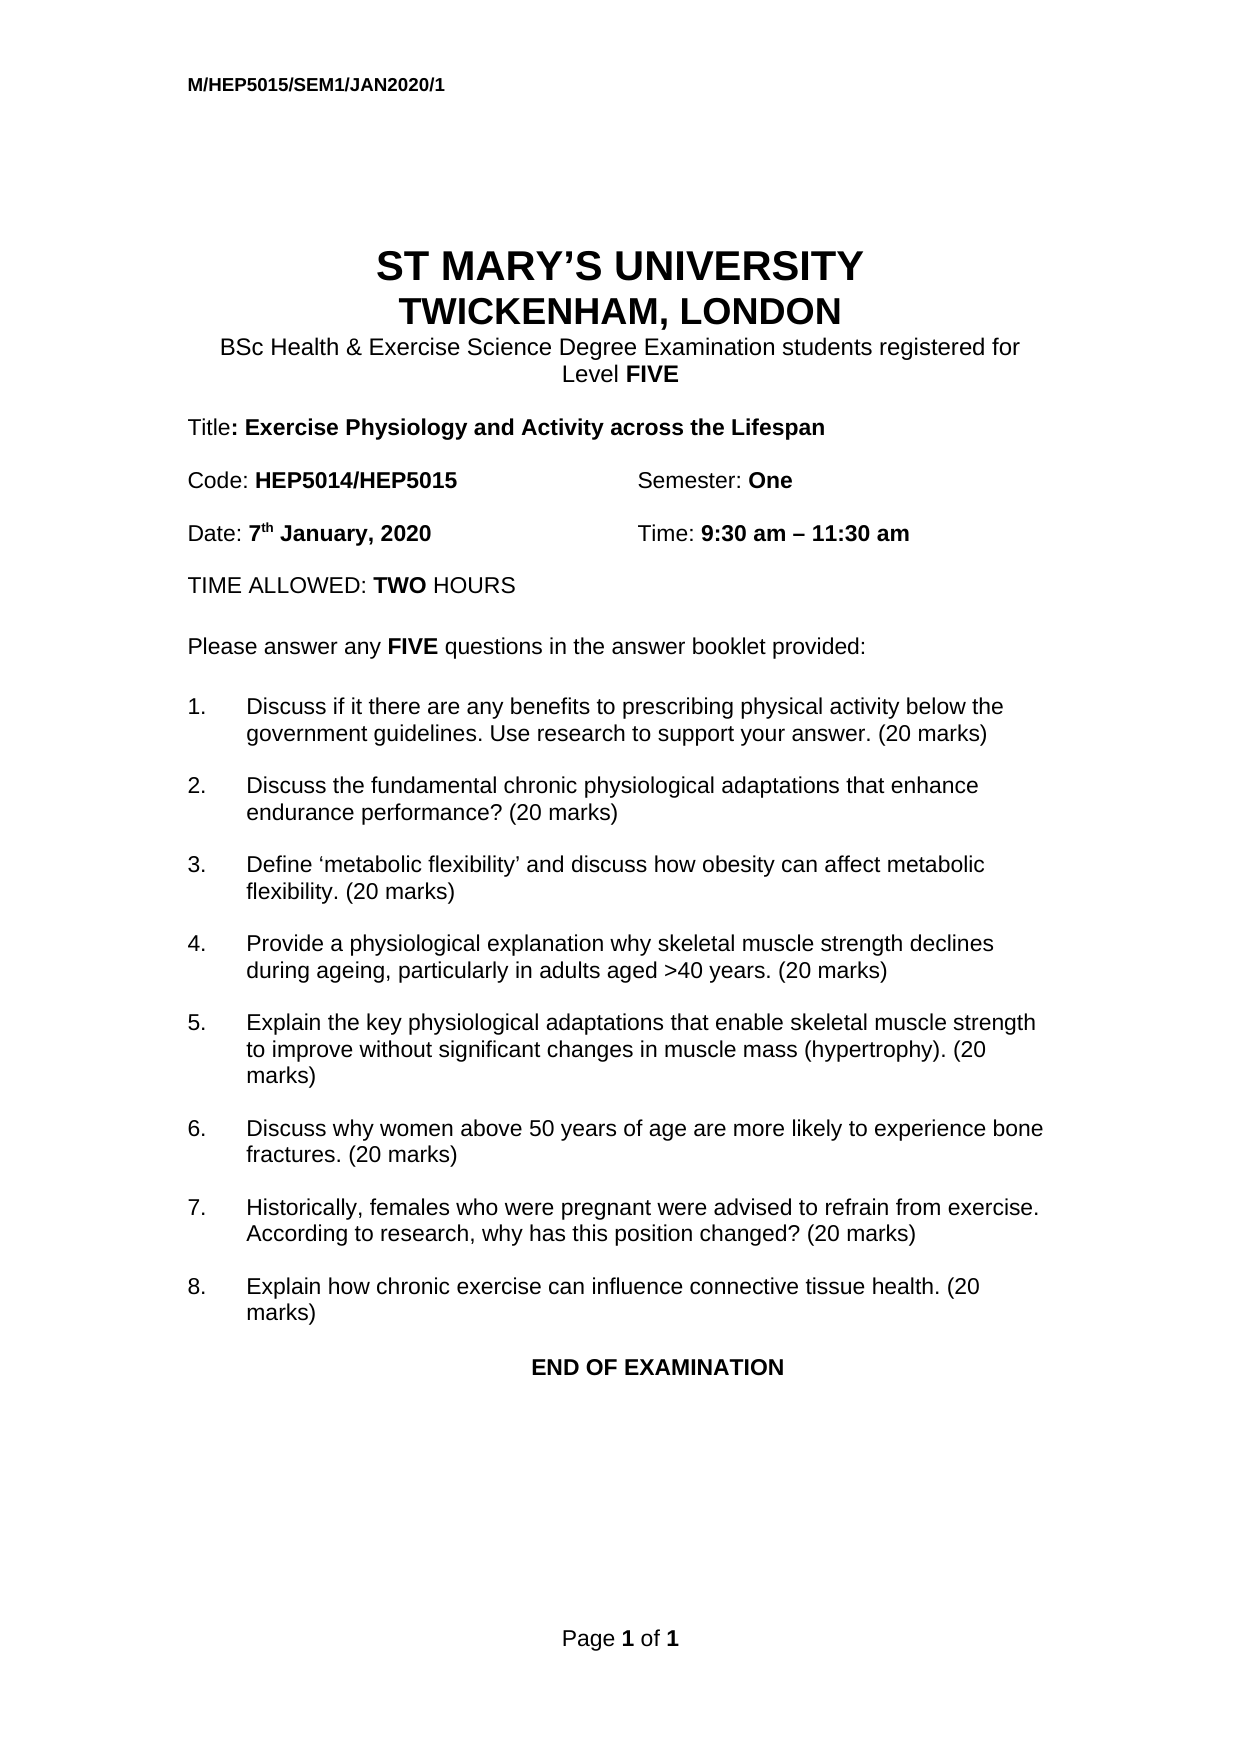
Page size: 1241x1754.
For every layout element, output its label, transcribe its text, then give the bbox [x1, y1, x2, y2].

text Please answer any FIVE questions in the answer booklet provided: [187, 633, 1053, 659]
text Title: Exercise Physiology and Activity across the Lifespan [187, 414, 1053, 441]
list Discuss why women above 50 years of age are more likely to experience bone fractures. (20 marks) [187, 1115, 1053, 1167]
list Discuss the fundamental chronic physiological adaptations that enhance endurance performance? (20 marks) [187, 772, 1053, 825]
list Historically, females who were pregnant were advised to refrain from exercise. According to research, why has this position changed? (20 marks) [187, 1194, 1053, 1247]
list END OF EXAMINATION [262, 1354, 1053, 1381]
text Date: 7th January, 2020 Time: 9:30 am – 11:30 am [187, 519, 1053, 546]
list Explain how chronic exercise can influence connective tissue health. (20 marks) [187, 1273, 1053, 1326]
text TWICKENHAM, LONDON [187, 289, 1053, 333]
text ST MARY’S UNIVERSITY [187, 242, 1053, 289]
text BSc Health & Exercise Science Degree Examination students registered for [187, 333, 1053, 360]
list Provide a physiological explanation why skeletal muscle strength declines during ageing, particularly in adults aged >40 years. (20 marks) [187, 930, 1053, 983]
list Explain the key physiological adaptations that enable skeletal muscle strength to improve without significant changes in muscle mass (hypertrophy). (20 marks) [187, 1009, 1053, 1088]
list Discuss if it there are any benefits to prescribing physical activity below the government guidelines. Use research to support your answer. (20 marks) [187, 693, 1053, 746]
text Code: HEP5014/HEP5015 Semester: One [187, 467, 1053, 493]
text TIME ALLOWED: TWO HOURS [187, 572, 1053, 599]
text Level FIVE [187, 360, 1053, 388]
list Define ‘metabolic flexibility’ and discuss how obesity can affect metabolic flexibility. (20 marks) [187, 851, 1053, 904]
